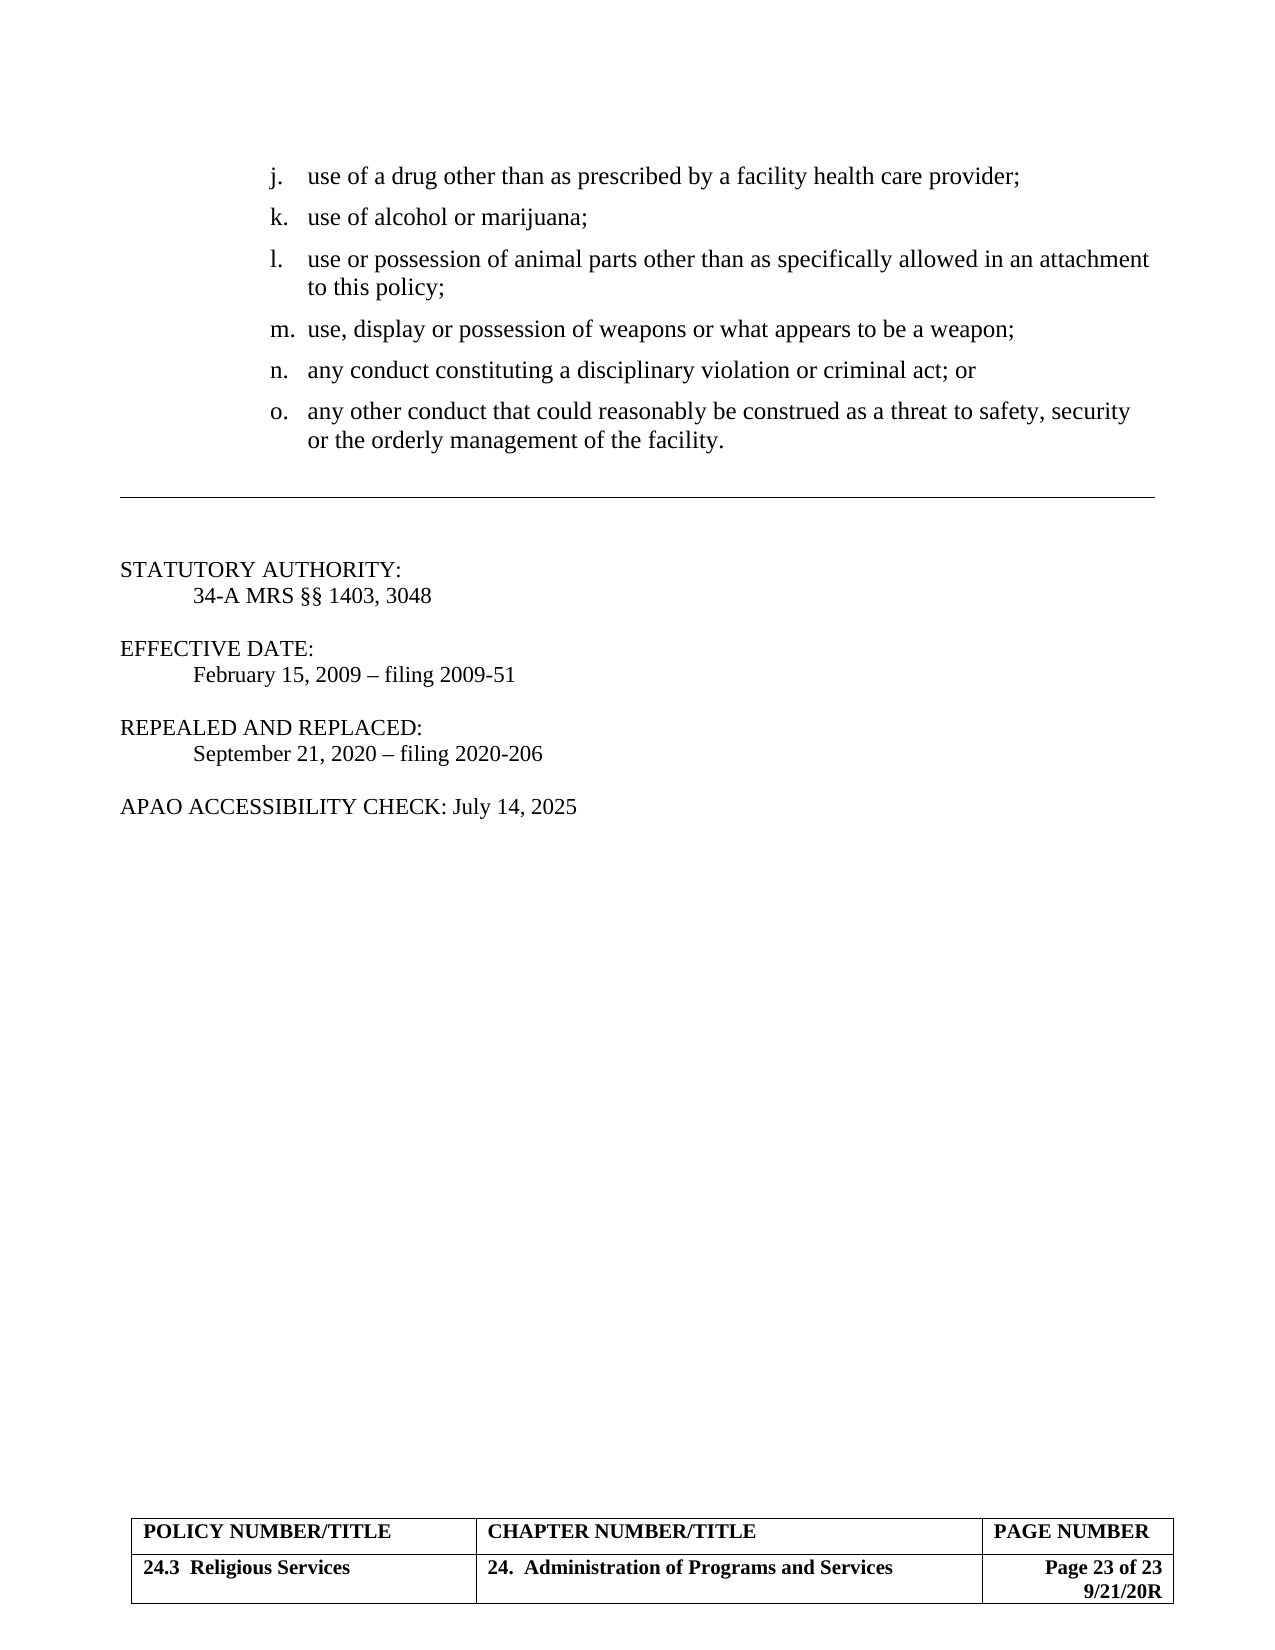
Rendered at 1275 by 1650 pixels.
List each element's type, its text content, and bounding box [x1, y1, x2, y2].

text September 21, 2020 – filing 2020-206 [120, 740, 1155, 766]
list use of alcohol or marijuana; [270, 202, 1155, 231]
list any other conduct that could reasonably be construed as a threat to safety, security or the orderly management of the facility. [270, 396, 1155, 454]
list use of a drug other than as prescribed by a facility health care provider; [270, 161, 1155, 190]
text STATUTORY AUTHORITY: [120, 556, 1155, 582]
list any conduct constituting a disciplinary violation or criminal act; or [270, 355, 1155, 384]
list use or possession of animal parts other than as specifically allowed in an attachment to this policy; [270, 244, 1155, 301]
text REPEALED AND REPLACED: [120, 714, 1155, 740]
list use, display or possession of weapons or what appears to be a weapon; [270, 314, 1155, 342]
text APAO ACCESSIBILITY CHECK: July 14, 2025 [120, 793, 1155, 819]
text February 15, 2009 – filing 2009-51 [120, 661, 1155, 687]
text 34-A MRS §§ 1403, 3048 [120, 582, 1155, 608]
text EFFECTIVE DATE: [120, 635, 1155, 661]
